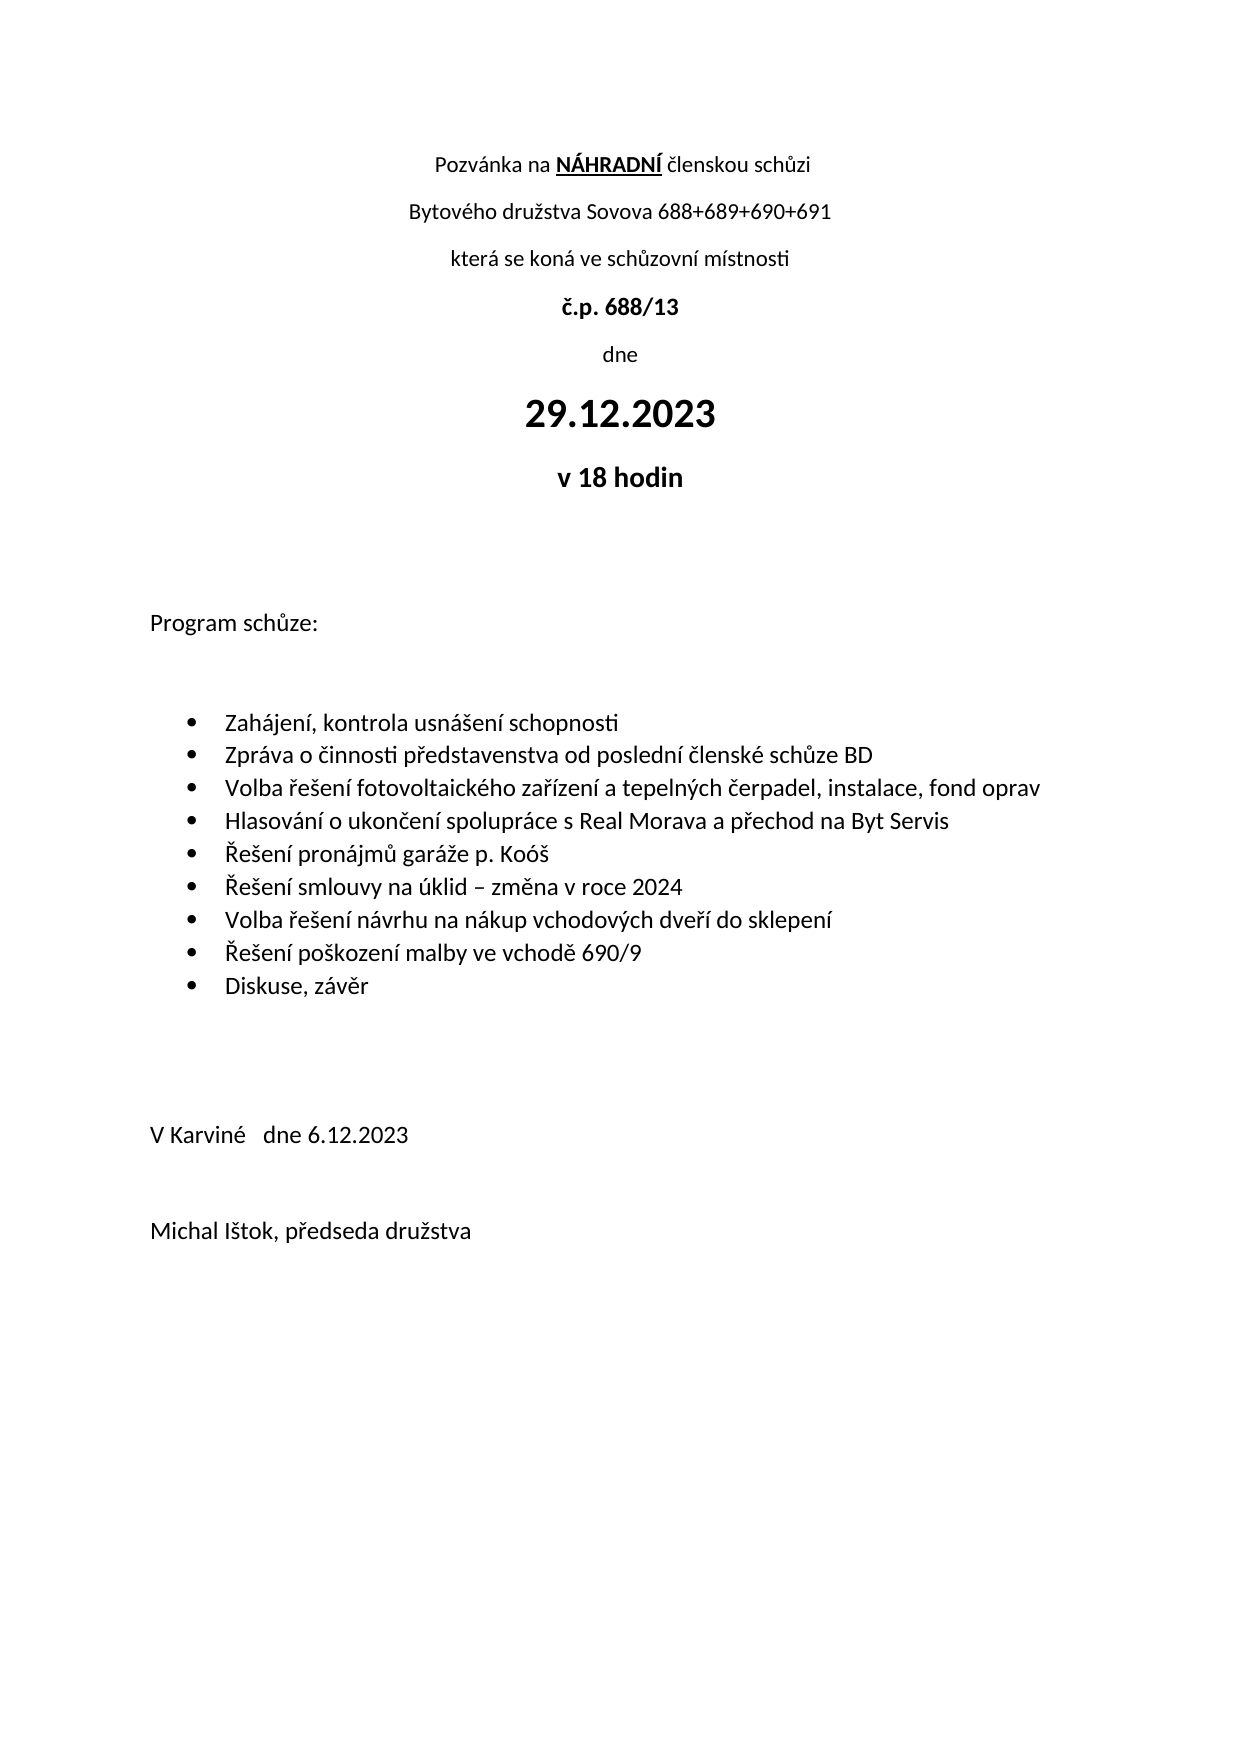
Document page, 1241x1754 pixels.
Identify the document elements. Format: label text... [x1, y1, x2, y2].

text Michal Ištok, předseda družstva [150, 1215, 1090, 1246]
text Bytového družstva Sovova 688+689+690+691 [150, 197, 1090, 225]
text č.p. 688/13 [150, 291, 1090, 321]
list Zahájení, kontrola usnášení schopnosti [187, 707, 1090, 737]
list Řešení pronájmů garáže p. Koóš [187, 838, 1090, 869]
list Volba řešení návrhu na nákup vchodových dveří do sklepení [187, 904, 1090, 935]
text která se koná ve schůzovní místnosti [150, 244, 1090, 272]
list Zpráva o činnosti představenstva od poslední členské schůze BD [187, 739, 1090, 770]
list Hlasování o ukončení spolupráce s Real Morava a přechod na Byt Servis [187, 805, 1090, 836]
text dne [150, 340, 1090, 368]
list Řešení poškození malby ve vchodě 690/9 [187, 937, 1090, 968]
text Program schůze: [150, 607, 1090, 638]
text Pozvánka na NÁHRADNÍ členskou schůzi [150, 150, 1090, 178]
list Volba řešení fotovoltaického zařízení a tepelných čerpadel, instalace, fond oprav [187, 772, 1090, 803]
list Řešení smlouvy na úklid – změna v roce 2024 [187, 871, 1090, 902]
text 29.12.2023 [150, 387, 1090, 438]
text V Karviné dne 6.12.2023 [150, 1119, 1090, 1149]
text v 18 hodin [150, 459, 1090, 494]
list Diskuse, závěr [187, 970, 1090, 1001]
